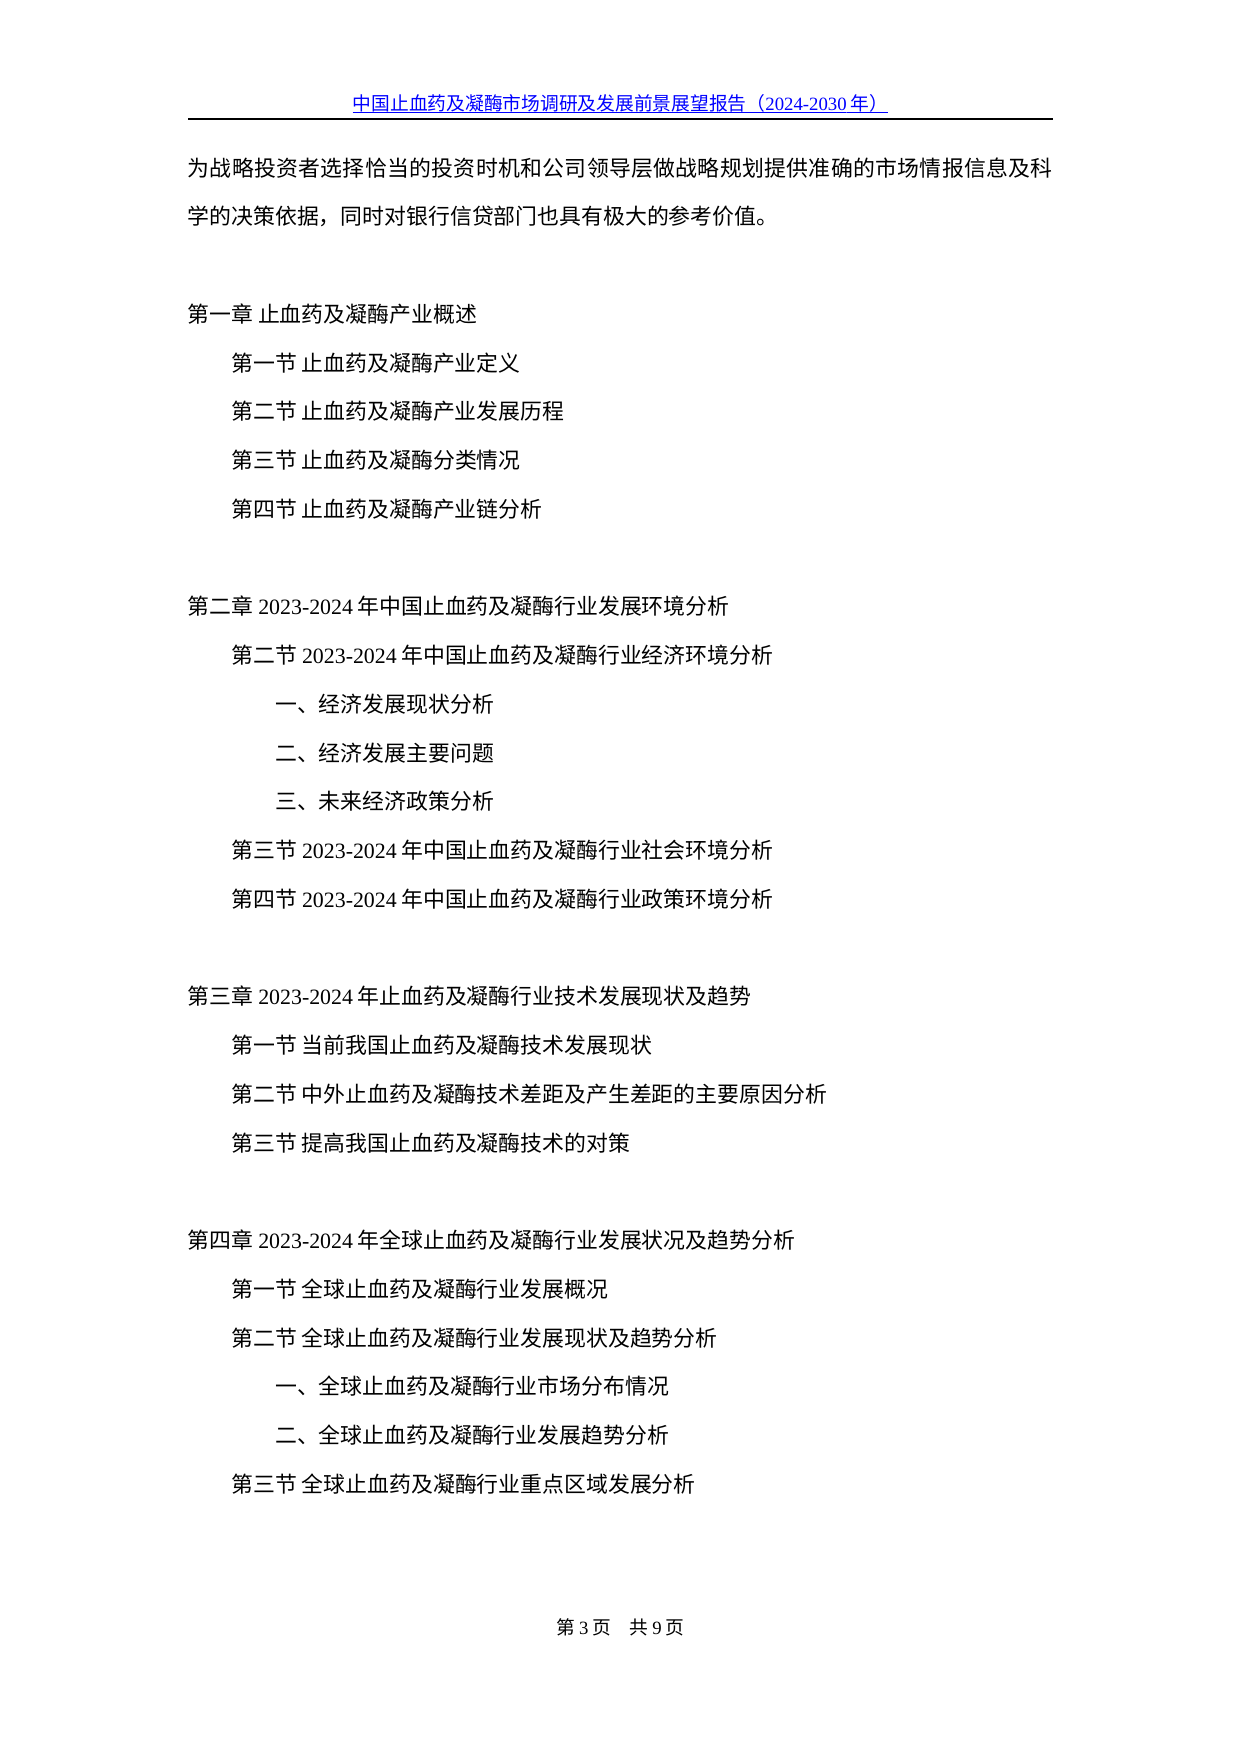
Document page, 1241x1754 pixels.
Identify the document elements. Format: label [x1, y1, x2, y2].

text [187, 150, 1053, 1499]
